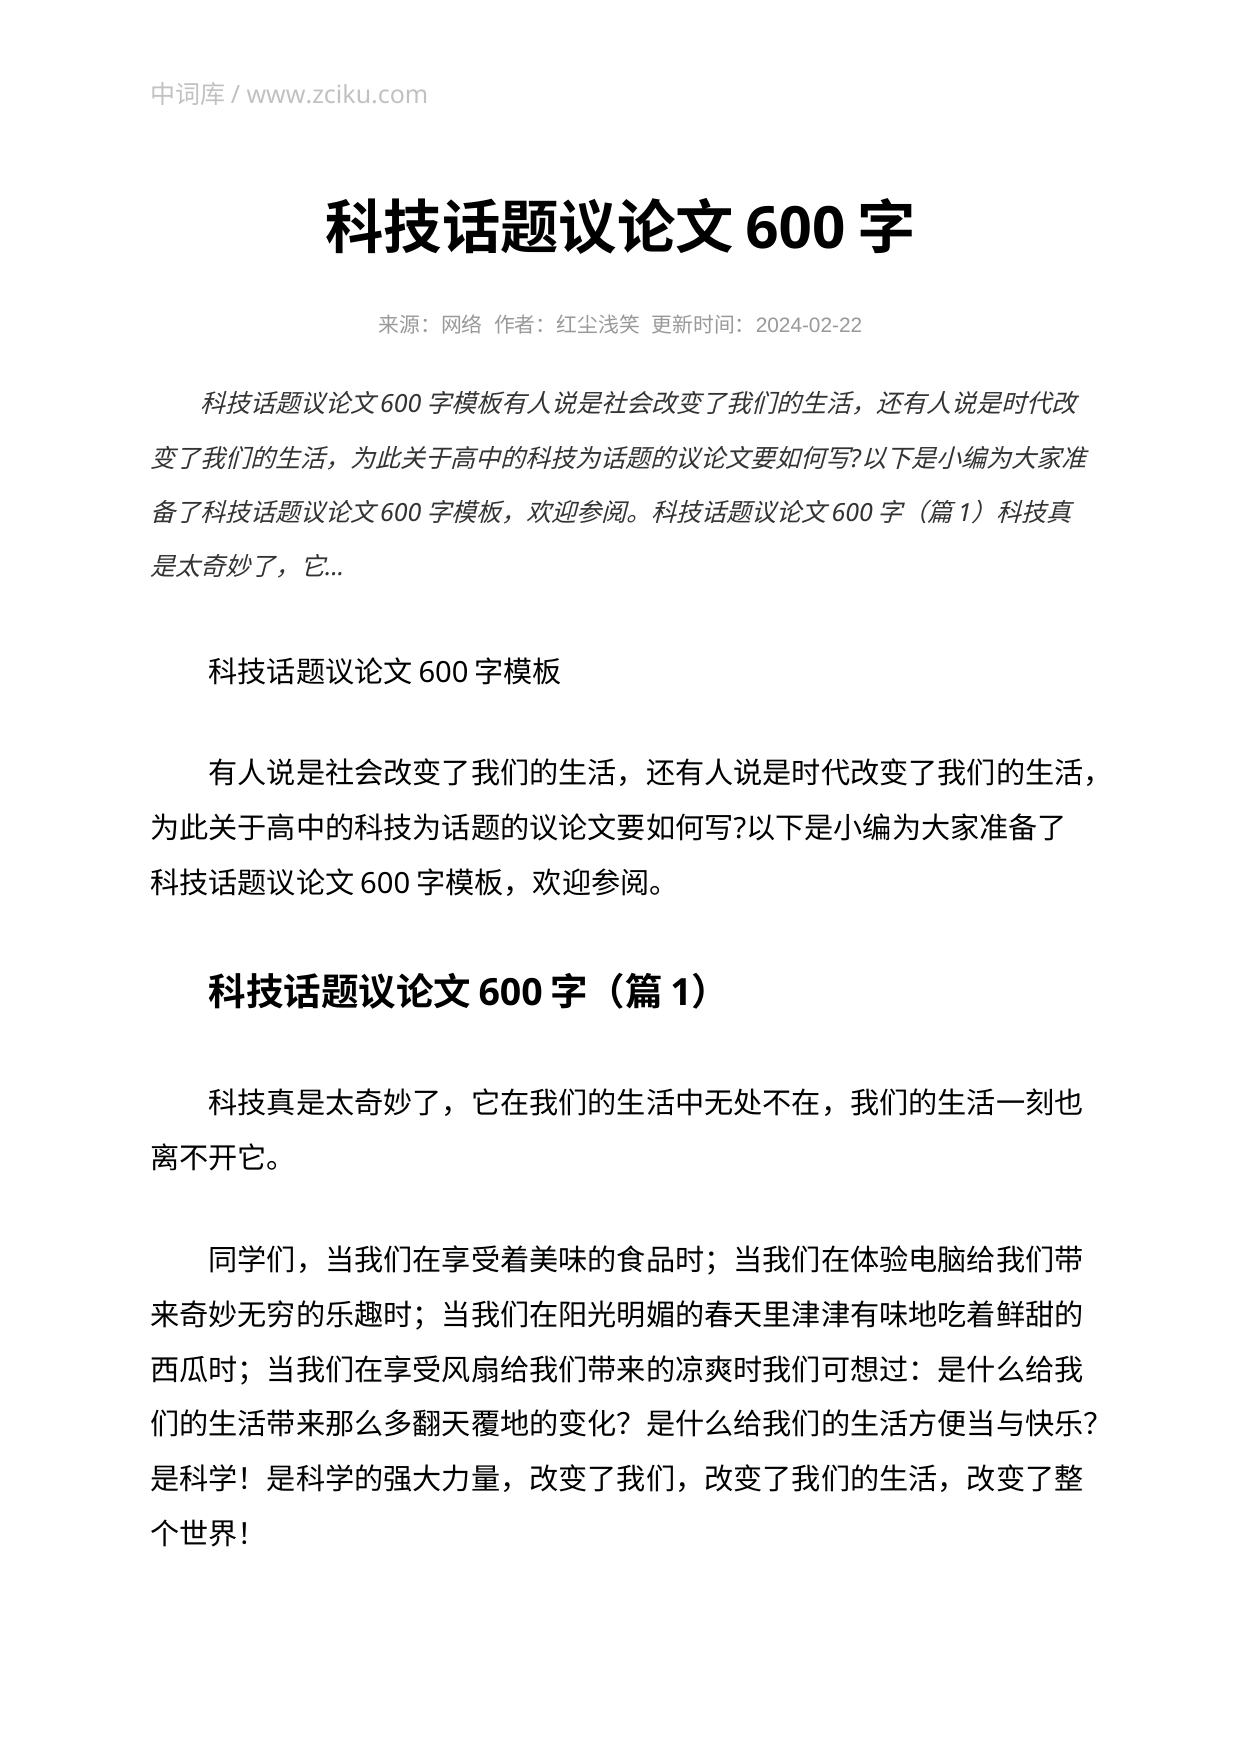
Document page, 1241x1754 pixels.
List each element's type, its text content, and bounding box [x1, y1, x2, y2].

text 同学们，当我们在享受着美味的食品时；当我们在体验电脑给我们带来奇妙无穷的乐趣时；当我们在阳光明媚的春天里津津有味地吃着鲜甜的西瓜时；当我们在享受风扇给我们带来的凉爽时我们可想过：是什么给我们的生活带来那么多翻天覆地的变化？是什么给我们的生活方便当与快乐？是科学！是科学的强大力量，改变了我们，改变了我们的生活，改变了整个世界！ [150, 1236, 1090, 1553]
text 科技真是太奇妙了，它在我们的生活中无处不在，我们的生活一刻也离不开它。 [150, 1079, 1090, 1177]
text 有人说是社会改变了我们的生活，还有人说是时代改变了我们的生活，为此关于高中的科技为话题的议论文要如何写?以下是小编为大家准备了科技话题议论文600字模板，欢迎参阅。 [150, 750, 1090, 902]
text 科技话题议论文600字模板有人说是社会改变了我们的生活，还有人说是时代改变了我们的生活，为此关于高中的科技为话题的议论文要如何写?以下是小编为大家准备了科技话题议论文600字模板，欢迎参阅。科技话题议论文600字（篇1）科技真是太奇妙了，它... [150, 384, 1090, 583]
text 来源：网络 作者：红尘浅笑 更新时间：2024-02-22 [150, 313, 1090, 337]
subtitle 科技话题议论文600字 [150, 181, 1090, 266]
text 科技话题议论文600字模板 [150, 648, 1090, 691]
text 科技话题议论文600字（篇1） [150, 962, 1090, 1016]
